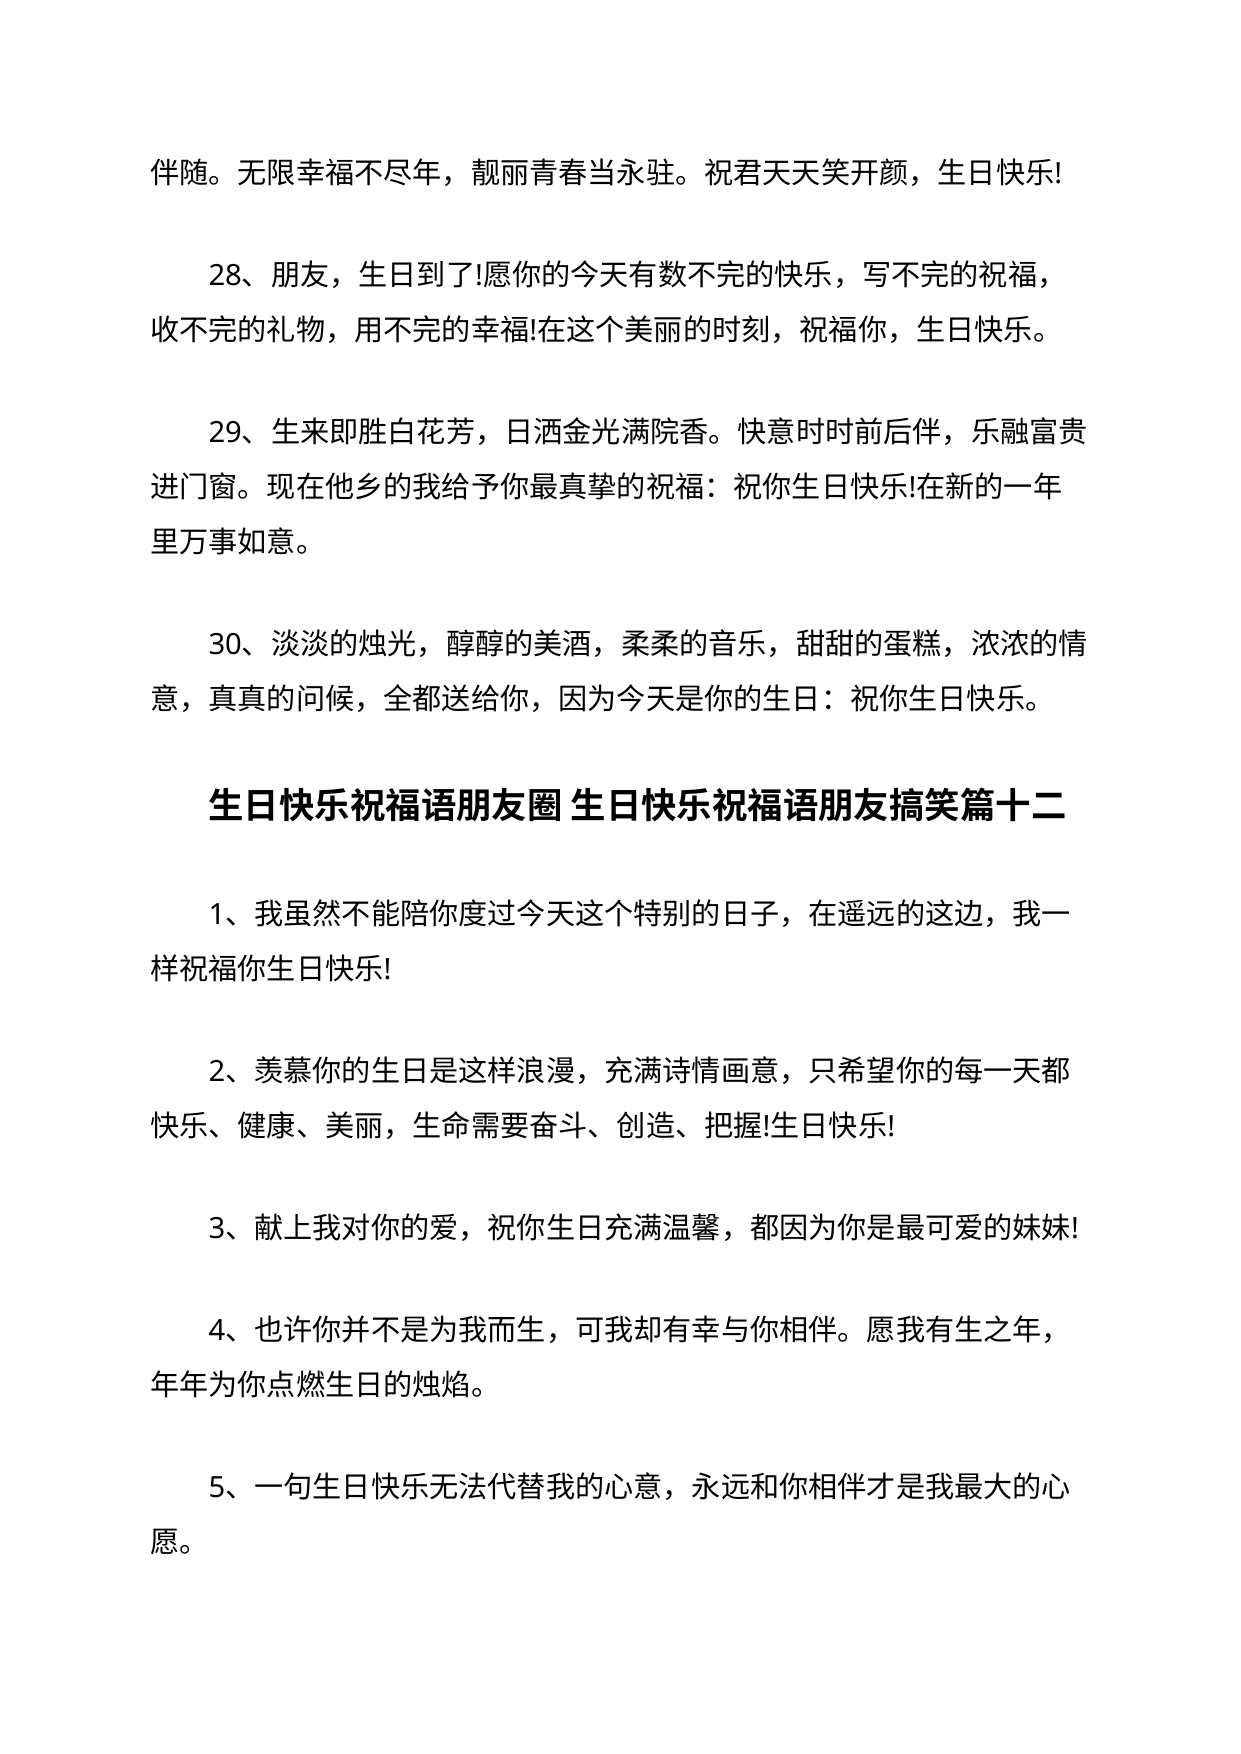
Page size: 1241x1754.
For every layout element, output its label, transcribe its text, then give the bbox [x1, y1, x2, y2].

text 28、朋友，生日到了!愿你的今天有数不完的快乐，写不完的祝福，收不完的礼物，用不完的幸福!在这个美丽的时刻，祝福你，生日快乐。 [150, 252, 1090, 349]
text 4、也许你并不是为我而生，可我却有幸与你相伴。愿我有生之年，年年为你点燃生日的烛焰。 [150, 1307, 1090, 1404]
text 生日快乐祝福语朋友圈 生日快乐祝福语朋友搞笑篇十二 [150, 777, 1090, 829]
text 30、淡淡的烛光，醇醇的美酒，柔柔的音乐，甜甜的蛋糕，浓浓的情意，真真的问候，全都送给你，因为今天是你的生日：祝你生日快乐。 [150, 621, 1090, 718]
text 3、献上我对你的爱，祝你生日充满温馨，都因为你是最可爱的妹妹! [150, 1205, 1090, 1247]
text 29、生来即胜白花芳，日洒金光满院香。快意时时前后伴，乐融富贵进门窗。现在他乡的我给予你最真挚的祝福：祝你生日快乐!在新的一年里万事如意。 [150, 409, 1090, 561]
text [150, 150, 1090, 192]
text 2、羡慕你的生日是这样浪漫，充满诗情画意，只希望你的每一天都快乐、健康、美丽，生命需要奋斗、创造、把握!生日快乐! [150, 1048, 1090, 1145]
text 5、一句生日快乐无法代替我的心意，永远和你相伴才是我最大的心愿。 [150, 1464, 1090, 1561]
text 1、我虽然不能陪你度过今天这个特别的日子，在遥远的这边，我一样祝福你生日快乐! [150, 891, 1090, 988]
